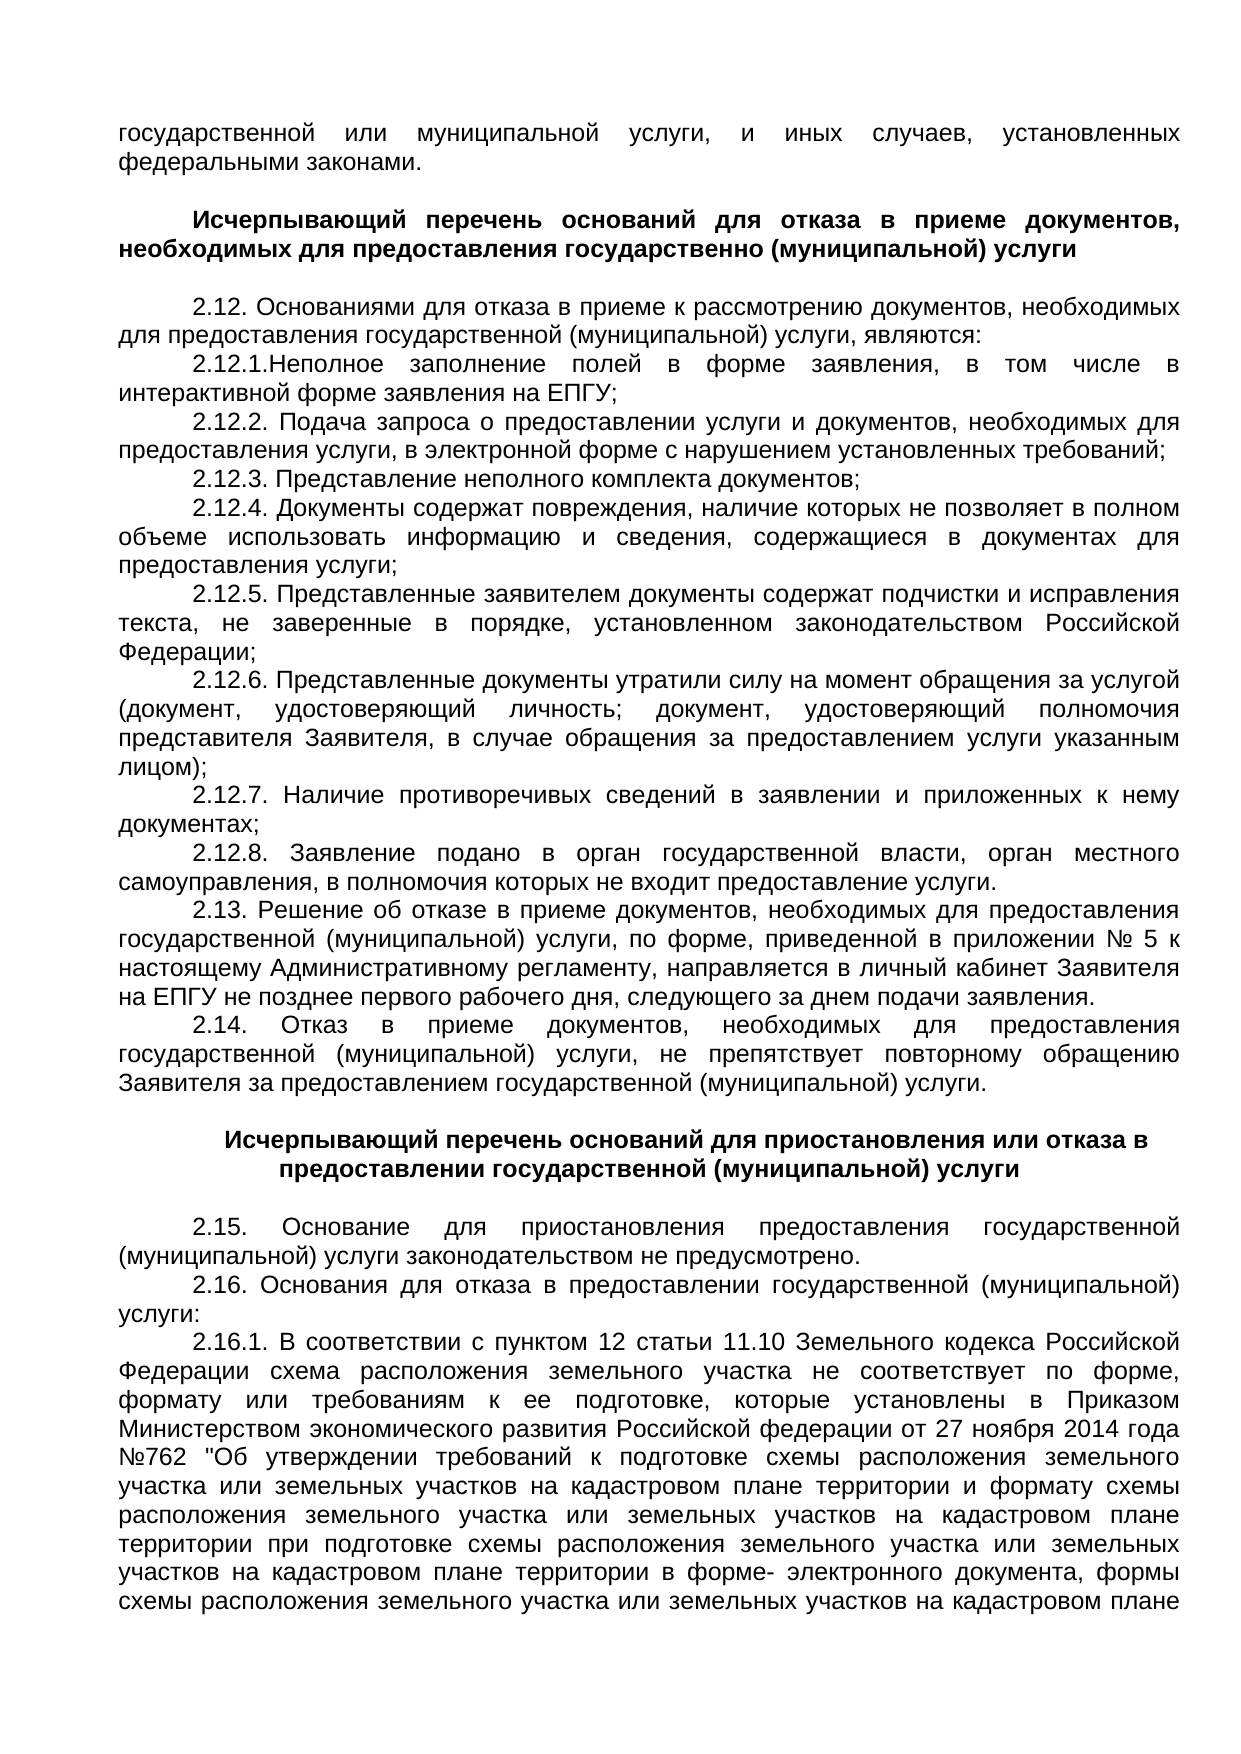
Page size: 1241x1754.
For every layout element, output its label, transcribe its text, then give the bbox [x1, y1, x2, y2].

text Исчерпывающий перечень оснований для отказа в приеме документов, необходимых для предоставления государственно (муниципальной) услуги [118, 205, 1181, 262]
text 2.12.1.Неполное заполнение полей в форме заявления, в том числе в интерактивной форме заявления на ЕПГУ; [118, 349, 1181, 407]
text 2.12. Основаниями для отказа в приеме к рассмотрению документов, необходимых для предоставления государственной (муниципальной) услуги, являются: [118, 292, 1181, 349]
text 2.13. Решение об отказе в приеме документов, необходимых для предоставления государственной (муниципальной) услуги, по форме, приведенной в приложении № 5 к настоящему Административному регламенту, направляется в личный кабинет Заявителя на ЕПГУ не позднее первого рабочего дня, следующего за днем подачи заявления. [118, 896, 1181, 1011]
text 2.12.3. Представление неполного комплекта документов; [118, 464, 1181, 493]
text 2.14. Отказ в приеме документов, необходимых для предоставления государственной (муниципальной) услуги, не препятствует повторному обращению Заявителя за предоставлением государственной (муниципальной) услуги. [118, 1011, 1181, 1097]
text 2.12.8. Заявление подано в орган государственной власти, орган местного самоуправления, в полномочия которых не входит предоставление услуги. [118, 838, 1181, 896]
text 2.12.6. Представленные документы утратили силу на момент обращения за услугой (документ, удостоверяющий личность; документ, удостоверяющий полномочия представителя Заявителя, в случае обращения за предоставлением услуги указанным лицом); [118, 666, 1181, 781]
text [118, 1327, 1181, 1615]
text 2.12.2. Подача запроса о предоставлении услуги и документов, необходимых для предоставления услуги, в электронной форме с нарушением установленных требований; [118, 407, 1181, 464]
text 2.12.5. Представленные заявителем документы содержат подчистки и исправления текста, не заверенные в порядке, установленном законодательством Российской Федерации; [118, 579, 1181, 666]
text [118, 118, 1181, 176]
text 2.15. Основание для приостановления предоставления государственной (муниципальной) услуги законодательством не предусмотрено. [118, 1212, 1181, 1270]
text Исчерпывающий перечень оснований для приостановления или отказа в предоставлении государственной (муниципальной) услуги [118, 1126, 1181, 1183]
text 2.16. Основания для отказа в предоставлении государственной (муниципальной) услуги: [118, 1270, 1181, 1327]
text 2.12.7. Наличие противоречивых сведений в заявлении и приложенных к нему документах; [118, 781, 1181, 838]
text 2.12.4. Документы содержат повреждения, наличие которых не позволяет в полном объеме использовать информацию и сведения, содержащиеся в документах для предоставления услуги; [118, 493, 1181, 579]
